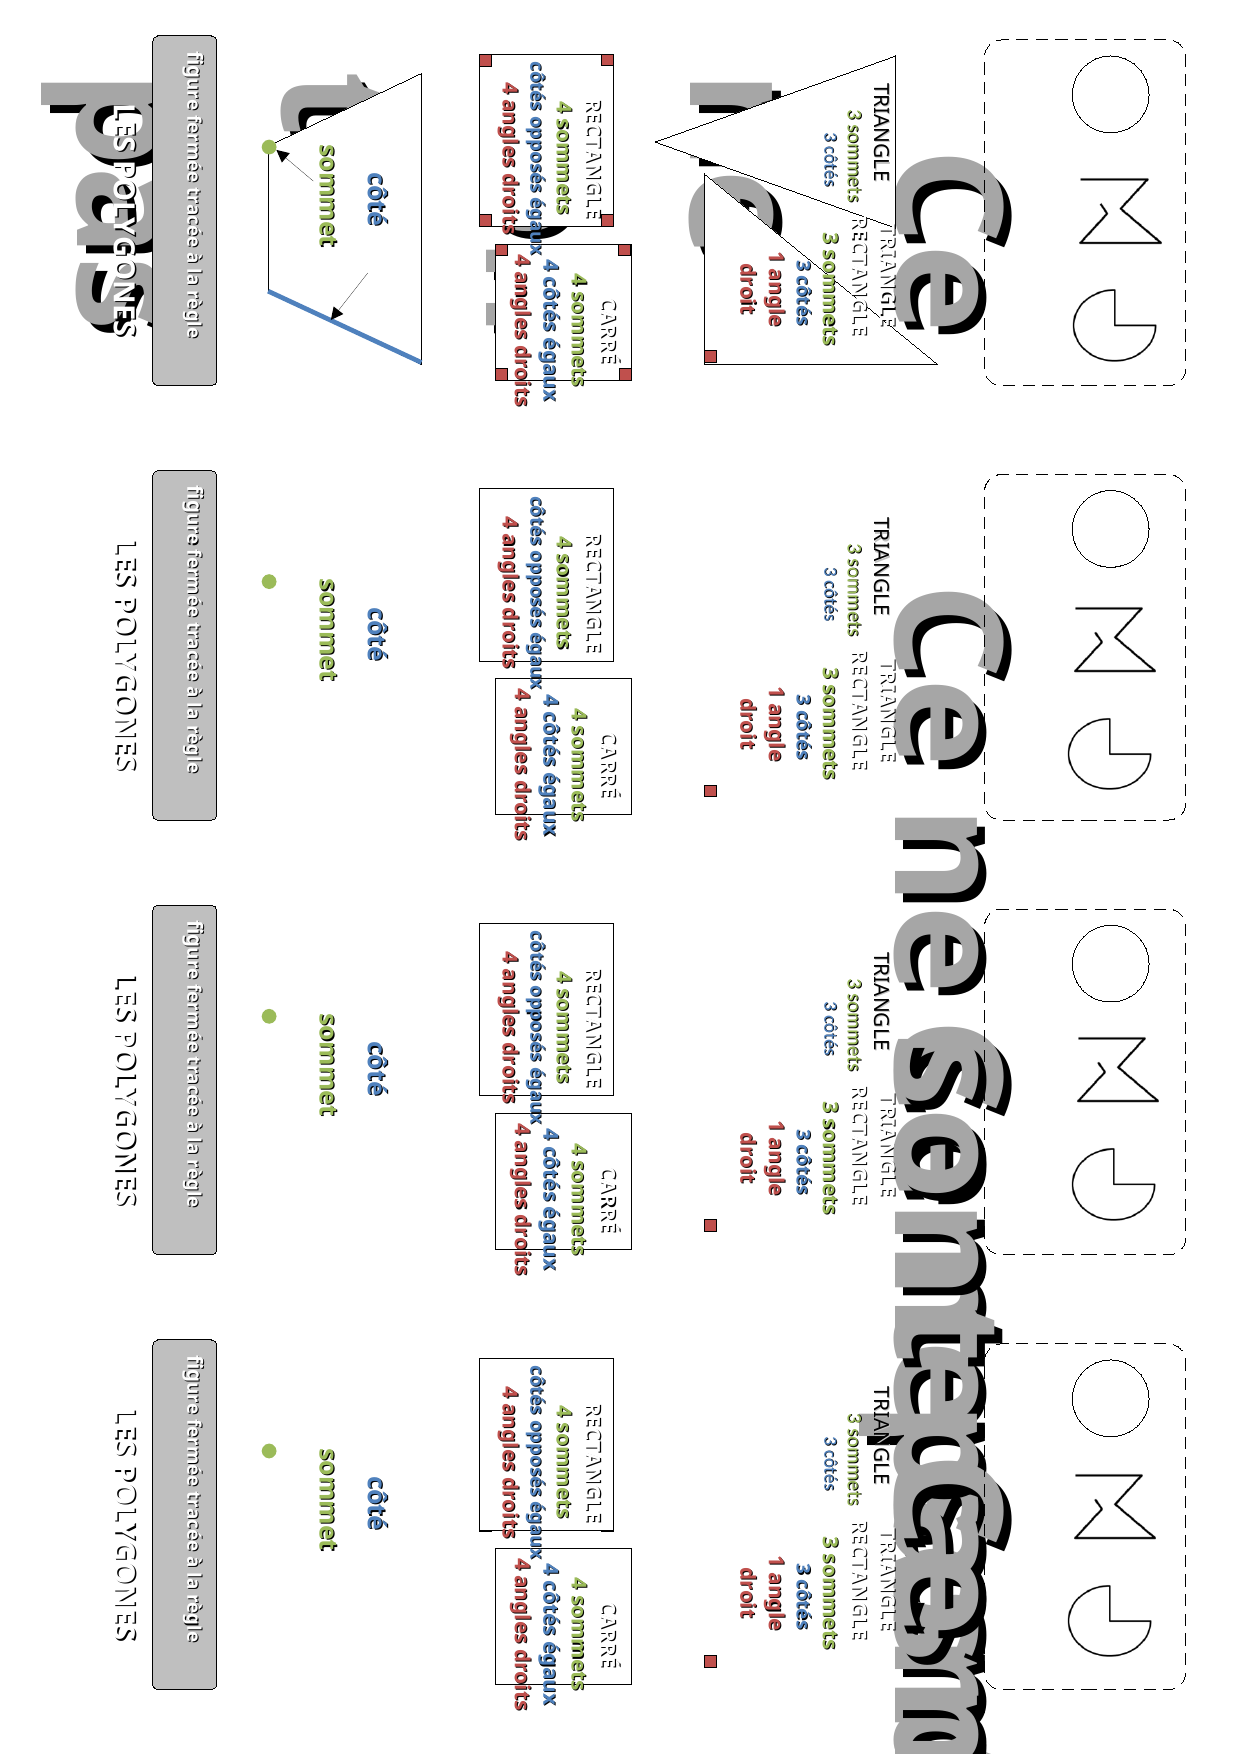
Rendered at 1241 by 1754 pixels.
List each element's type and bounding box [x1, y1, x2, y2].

picture [1065, 281, 1159, 366]
picture [1060, 710, 1154, 794]
picture [1065, 1464, 1160, 1547]
picture [1060, 1577, 1154, 1661]
picture [1065, 597, 1159, 680]
picture [1064, 1140, 1158, 1225]
picture [1068, 1027, 1163, 1110]
picture [1070, 169, 1166, 252]
